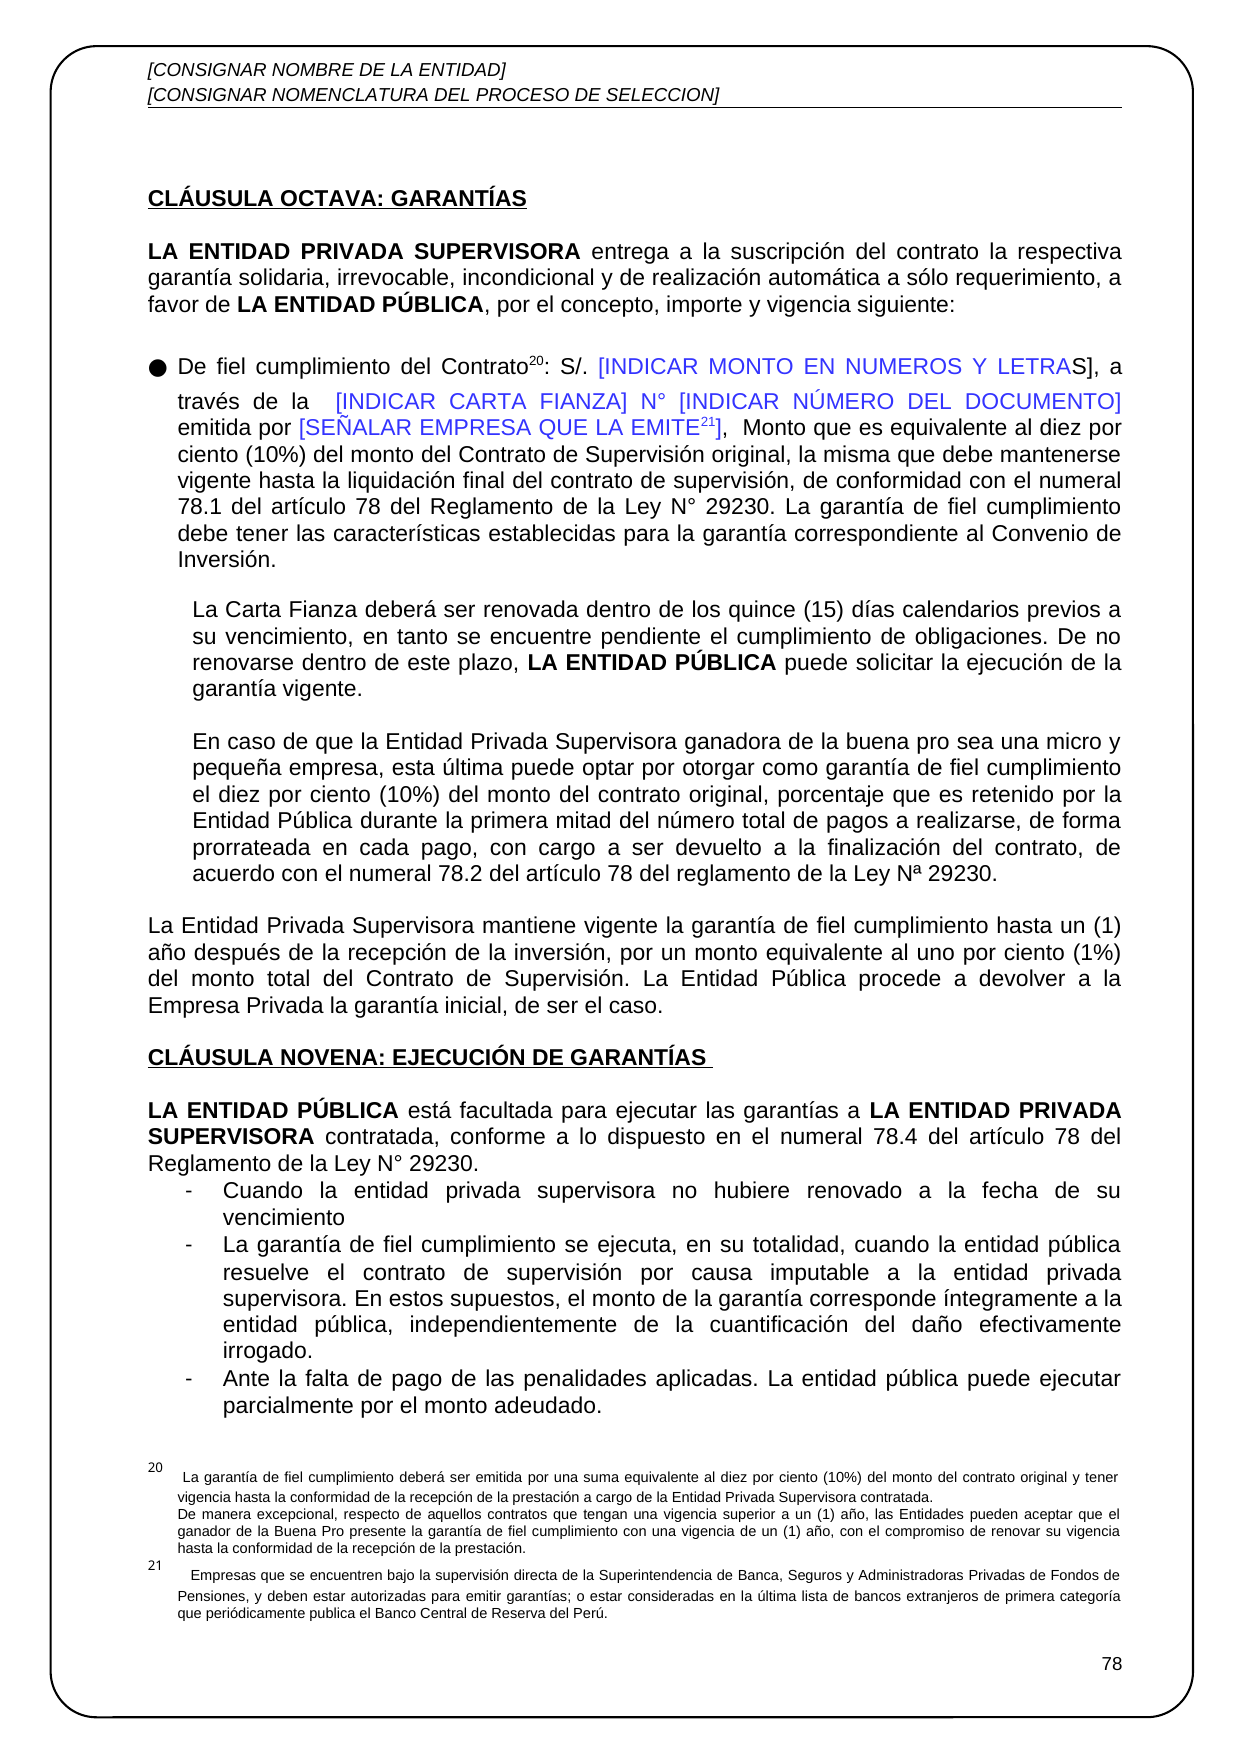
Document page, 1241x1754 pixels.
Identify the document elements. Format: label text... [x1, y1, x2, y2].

list Ante la falta de pago de las penalidades aplicadas. La entidad pública puede ejecutar parcialmente por el monto adeudado. [185, 1364, 1122, 1418]
text CLÁUSULA OCTAVA: GARANTÍAS [148, 185, 1122, 211]
text LA ENTIDAD PRIVADA SUPERVISORA entrega a la suscripción del contrato la respectiva garantía solidaria, irrevocable, incondicional y de realización automática a sólo requerimiento, a favor de LA ENTIDAD PÚBLICA, por el concepto, importe y vigencia siguiente: [148, 238, 1122, 317]
list La garantía de fiel cumplimiento se ejecuta, en su totalidad, cuando la entidad pública resuelve el contrato de supervisión por causa imputable a la entidad privada supervisora. En estos supuestos, el monto de la garantía corresponde íntegramente a la entidad pública, independientemente de la cuantificación del daño efectivamente irrogado. [185, 1230, 1122, 1364]
text CLÁUSULA NOVENA: EJECUCIÓN DE GARANTÍAS [148, 1044, 1122, 1071]
text En caso de que la Entidad Privada Supervisora ganadora de la buena pro sea una micro y pequeña empresa, esta última puede optar por otorgar como garantía de fiel cumplimiento el diez por ciento (10%) del monto del contrato original, porcentaje que es retenido por la Entidad Pública durante la primera mitad del número total de pagos a realizarse, de forma prorrateada en cada pago, con cargo a ser devuelto a la finalización del contrato, de acuerdo con el numeral 78.2 del artículo 78 del reglamento de la Ley Nª 29230. [192, 728, 1122, 886]
text La Entidad Privada Supervisora mantiene vigente la garantía de fiel cumplimiento hasta un (1) año después de la recepción de la inversión, por un monto equivalente al uno por ciento (1%) del monto total del Contrato de Supervisión. La Entidad Pública procede a devolver a la Empresa Privada la garantía inicial, de ser el caso. [148, 912, 1122, 1018]
list Cuando la entidad privada supervisora no hubiere renovado a la fecha de su vencimiento [185, 1176, 1122, 1230]
text La Carta Fianza deberá ser renovada dentro de los quince (15) días calendarios previos a su vencimiento, en tanto se encuentre pendiente el cumplimiento de obligaciones. De no renovarse dentro de este plazo, LA ENTIDAD PÚBLICA puede solicitar la ejecución de la garantía vigente. [192, 596, 1122, 702]
text LA ENTIDAD PÚBLICA está facultada para ejecutar las garantías a LA ENTIDAD PRIVADA SUPERVISORA contratada, conforme a lo dispuesto en el numeral 78.4 del artículo 78 del Reglamento de la Ley N° 29230. [148, 1097, 1122, 1176]
list De fiel cumplimiento del Contrato: S/. [INDICAR MONTO EN NUMEROS Y LETRAS], a través de la [INDICAR CARTA FIANZA] N° [INDICAR NÚMERO DEL DOCUMENTO] emitida por [SEÑALAR EMPRESA QUE LA EMITE], Monto que es equivalente al diez por ciento (10%) del monto del Contrato de Supervisión original, la misma que debe mantenerse vigente hasta la liquidación final del contrato de supervisión, de conformidad con el numeral 78.1 del artículo 78 del Reglamento de la Ley N° 29230. La garantía de fiel cumplimiento debe tener las características establecidas para la garantía correspondiente al Convenio de Inversión. [148, 341, 1122, 572]
